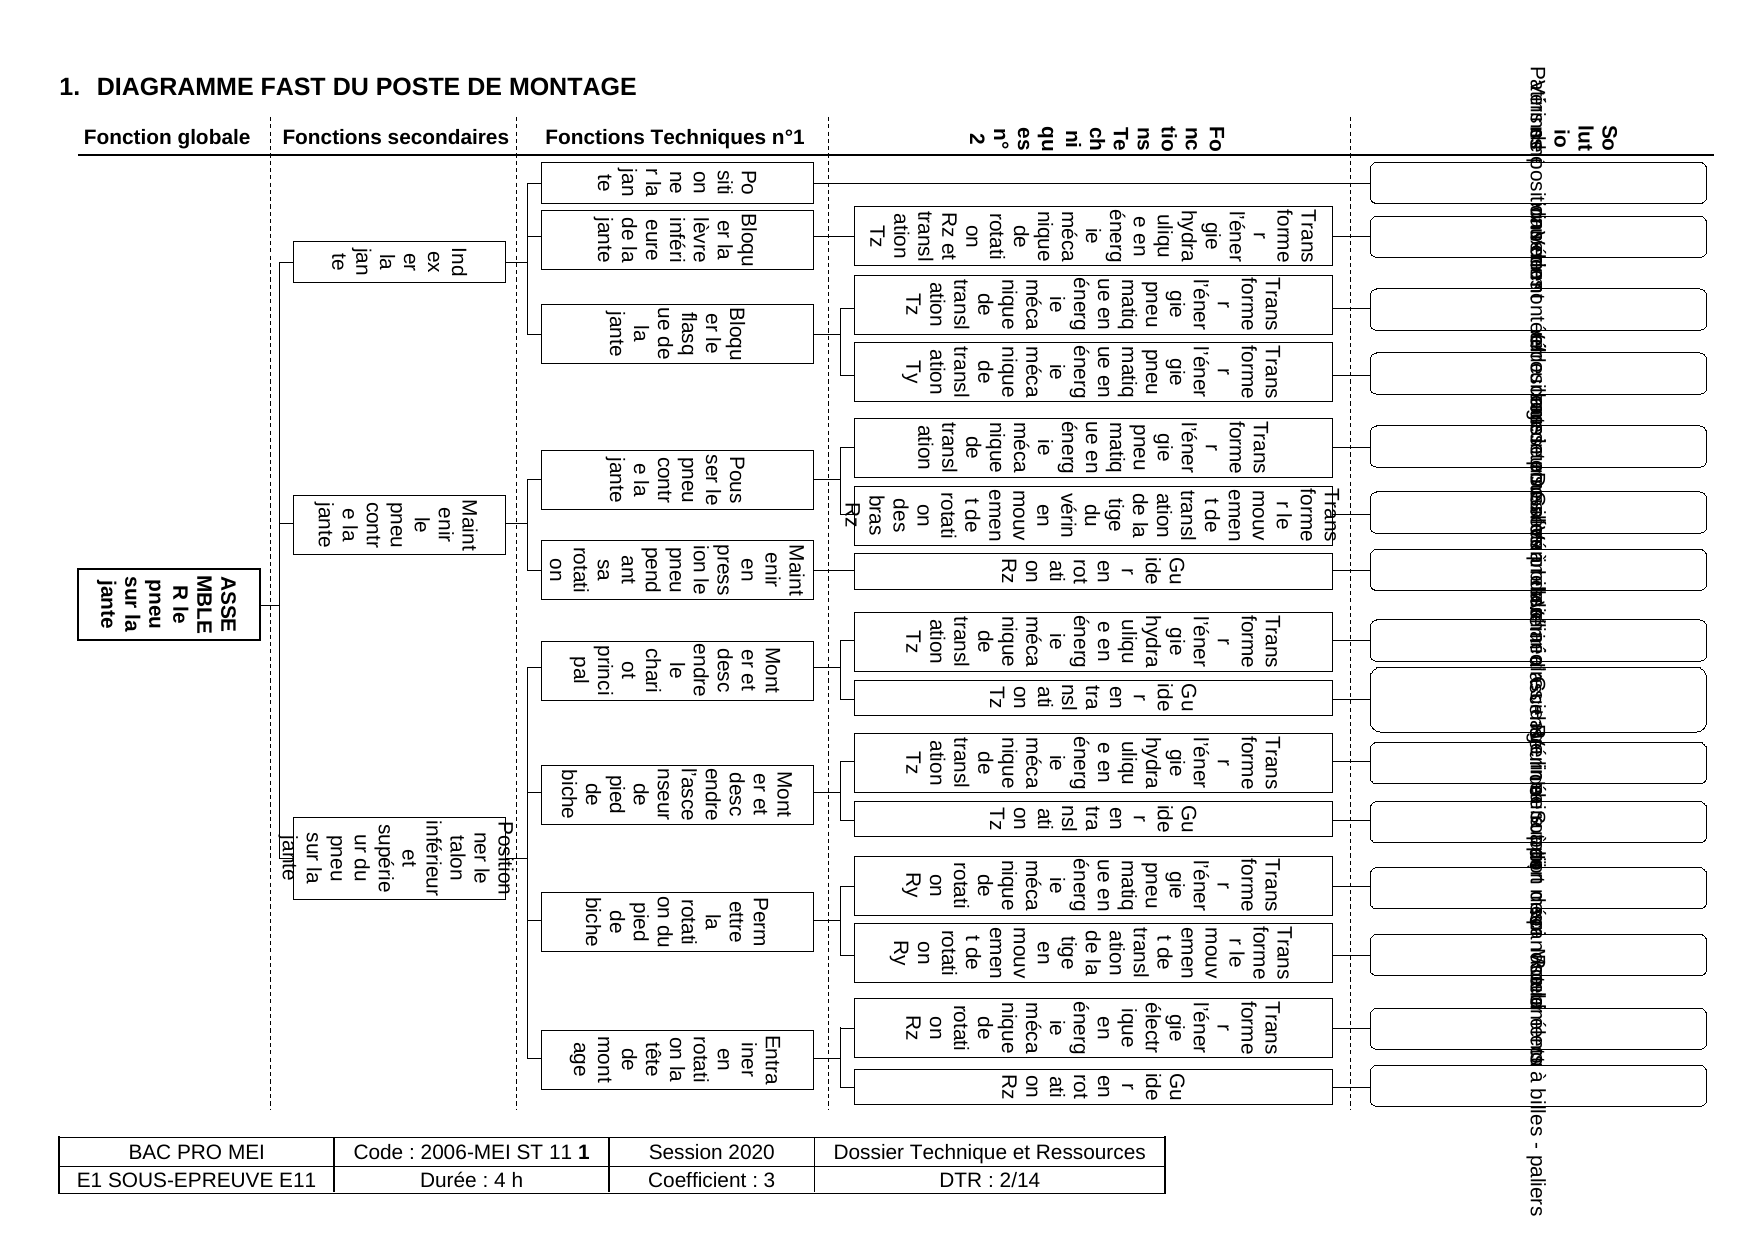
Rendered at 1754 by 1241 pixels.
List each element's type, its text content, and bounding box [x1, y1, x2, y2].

list Diagramme FAST du poste de montage [59, 72, 1695, 100]
